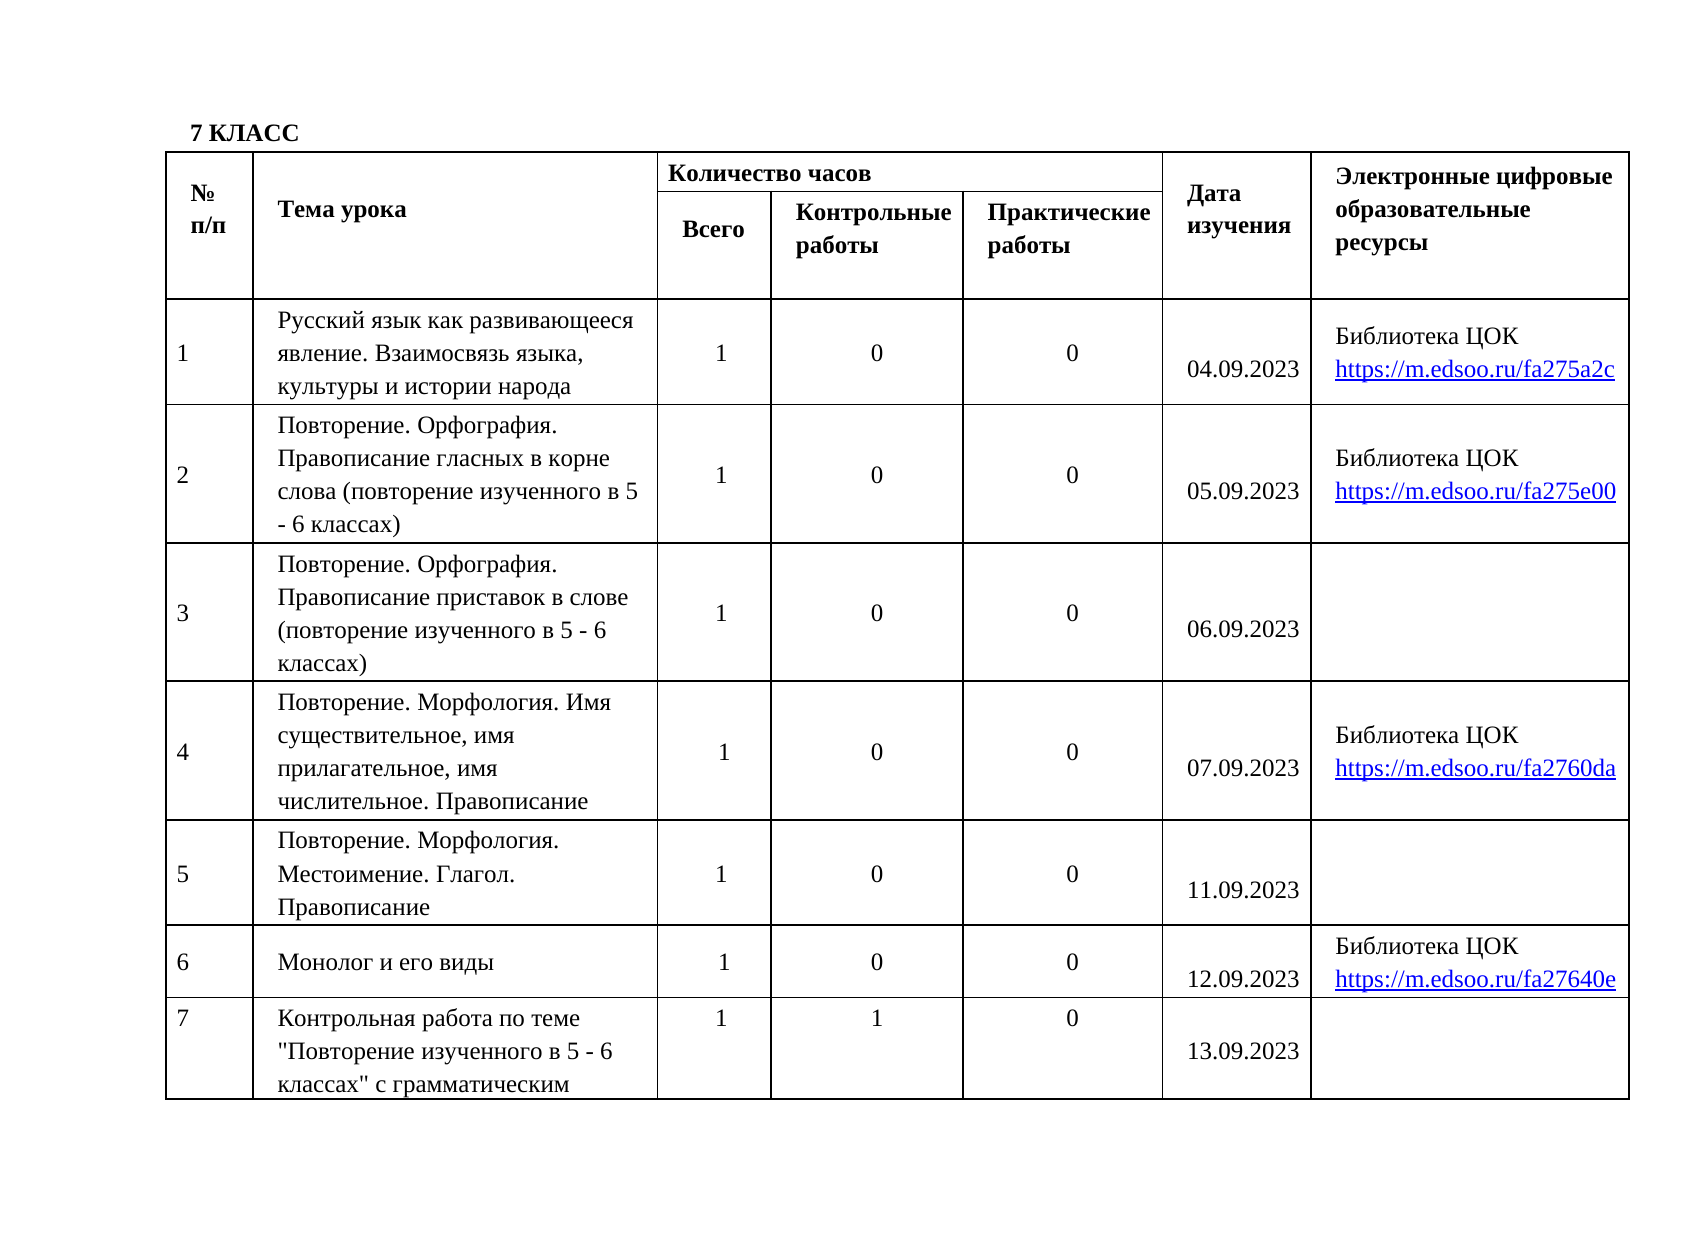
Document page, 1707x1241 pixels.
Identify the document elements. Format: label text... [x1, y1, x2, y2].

table_cell 05.09.2023 [1163, 405, 1310, 542]
table_cell 06.09.2023 [1163, 544, 1310, 680]
table_cell Повторение. Орфография. Правописание приставок в слове (повторение изученного в 5 - 6 классах) [254, 544, 657, 680]
table_cell 4 [167, 682, 252, 819]
table_cell Повторение. Морфология. Местоимение. Глагол. Правописание [254, 821, 657, 924]
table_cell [254, 998, 657, 1098]
table_header Тема урока [254, 153, 657, 298]
table_cell 07.09.2023 [1163, 682, 1310, 819]
table_cell 0 [772, 300, 962, 403]
table_cell 04.09.2023 [1163, 300, 1310, 403]
table_cell [1312, 998, 1628, 1098]
table_cell 1 [772, 998, 962, 1098]
table_cell Библиотека ЦОК https://m.edsoo.ru/fa27640e [1312, 926, 1628, 997]
table_header № п/п [167, 153, 252, 298]
table_cell 5 [167, 821, 252, 924]
table_cell Библиотека ЦОК https://m.edsoo.ru/fa275e00 [1312, 405, 1628, 542]
table_cell 1 [167, 300, 252, 403]
table_cell 0 [772, 821, 962, 924]
table_header Количество часов [658, 153, 1162, 191]
table_cell 11.09.2023 [1163, 821, 1310, 924]
table_cell 1 [658, 926, 770, 997]
table_cell 0 [772, 682, 962, 819]
table_cell 0 [964, 821, 1162, 924]
table_cell Русский язык как развивающееся явление. Взаимосвязь языка, культуры и истории народа [254, 300, 657, 403]
table_cell 1 [658, 300, 770, 403]
table_header Дата изучения [1163, 153, 1310, 298]
table_cell Практические работы [964, 192, 1162, 298]
table_cell Всего [658, 192, 770, 298]
table_header Электронные цифровые образовательные ресурсы [1312, 153, 1628, 298]
table_cell 0 [772, 926, 962, 997]
table_cell 7 [167, 998, 252, 1098]
table_cell 0 [964, 300, 1162, 403]
table_cell 0 [772, 405, 962, 542]
table_cell Монолог и его виды [254, 926, 657, 997]
table_cell Библиотека ЦОК https://m.edsoo.ru/fa275a2c [1312, 300, 1628, 403]
table_cell 1 [658, 544, 770, 680]
table_cell 1 [658, 821, 770, 924]
table_cell 13.09.2023 [1163, 998, 1310, 1098]
table_cell Контрольные работы [772, 192, 962, 298]
table_cell [1312, 821, 1628, 924]
table_cell Повторение. Орфография. Правописание гласных в корне слова (повторение изученного в 5 - 6 классах) [254, 405, 657, 542]
table_cell 0 [964, 926, 1162, 997]
table_cell 0 [964, 998, 1162, 1098]
table_cell Библиотека ЦОК https://m.edsoo.ru/fa2760da [1312, 682, 1628, 819]
table_cell 0 [964, 682, 1162, 819]
table_cell 1 [658, 405, 770, 542]
table_cell 0 [964, 405, 1162, 542]
table_cell 6 [167, 926, 252, 997]
table_cell 1 [658, 998, 770, 1098]
table_cell 0 [772, 544, 962, 680]
table_cell 2 [167, 405, 252, 542]
table_cell [1312, 544, 1628, 680]
table_cell 0 [964, 544, 1162, 680]
table_cell Повторение. Морфология. Имя существительное, имя прилагательное, имя числительное. Правописание [254, 682, 657, 819]
text 7 КЛАСС [190, 118, 1618, 147]
table_cell 1 [658, 682, 770, 819]
table_cell 12.09.2023 [1163, 926, 1310, 997]
table_cell 3 [167, 544, 252, 680]
